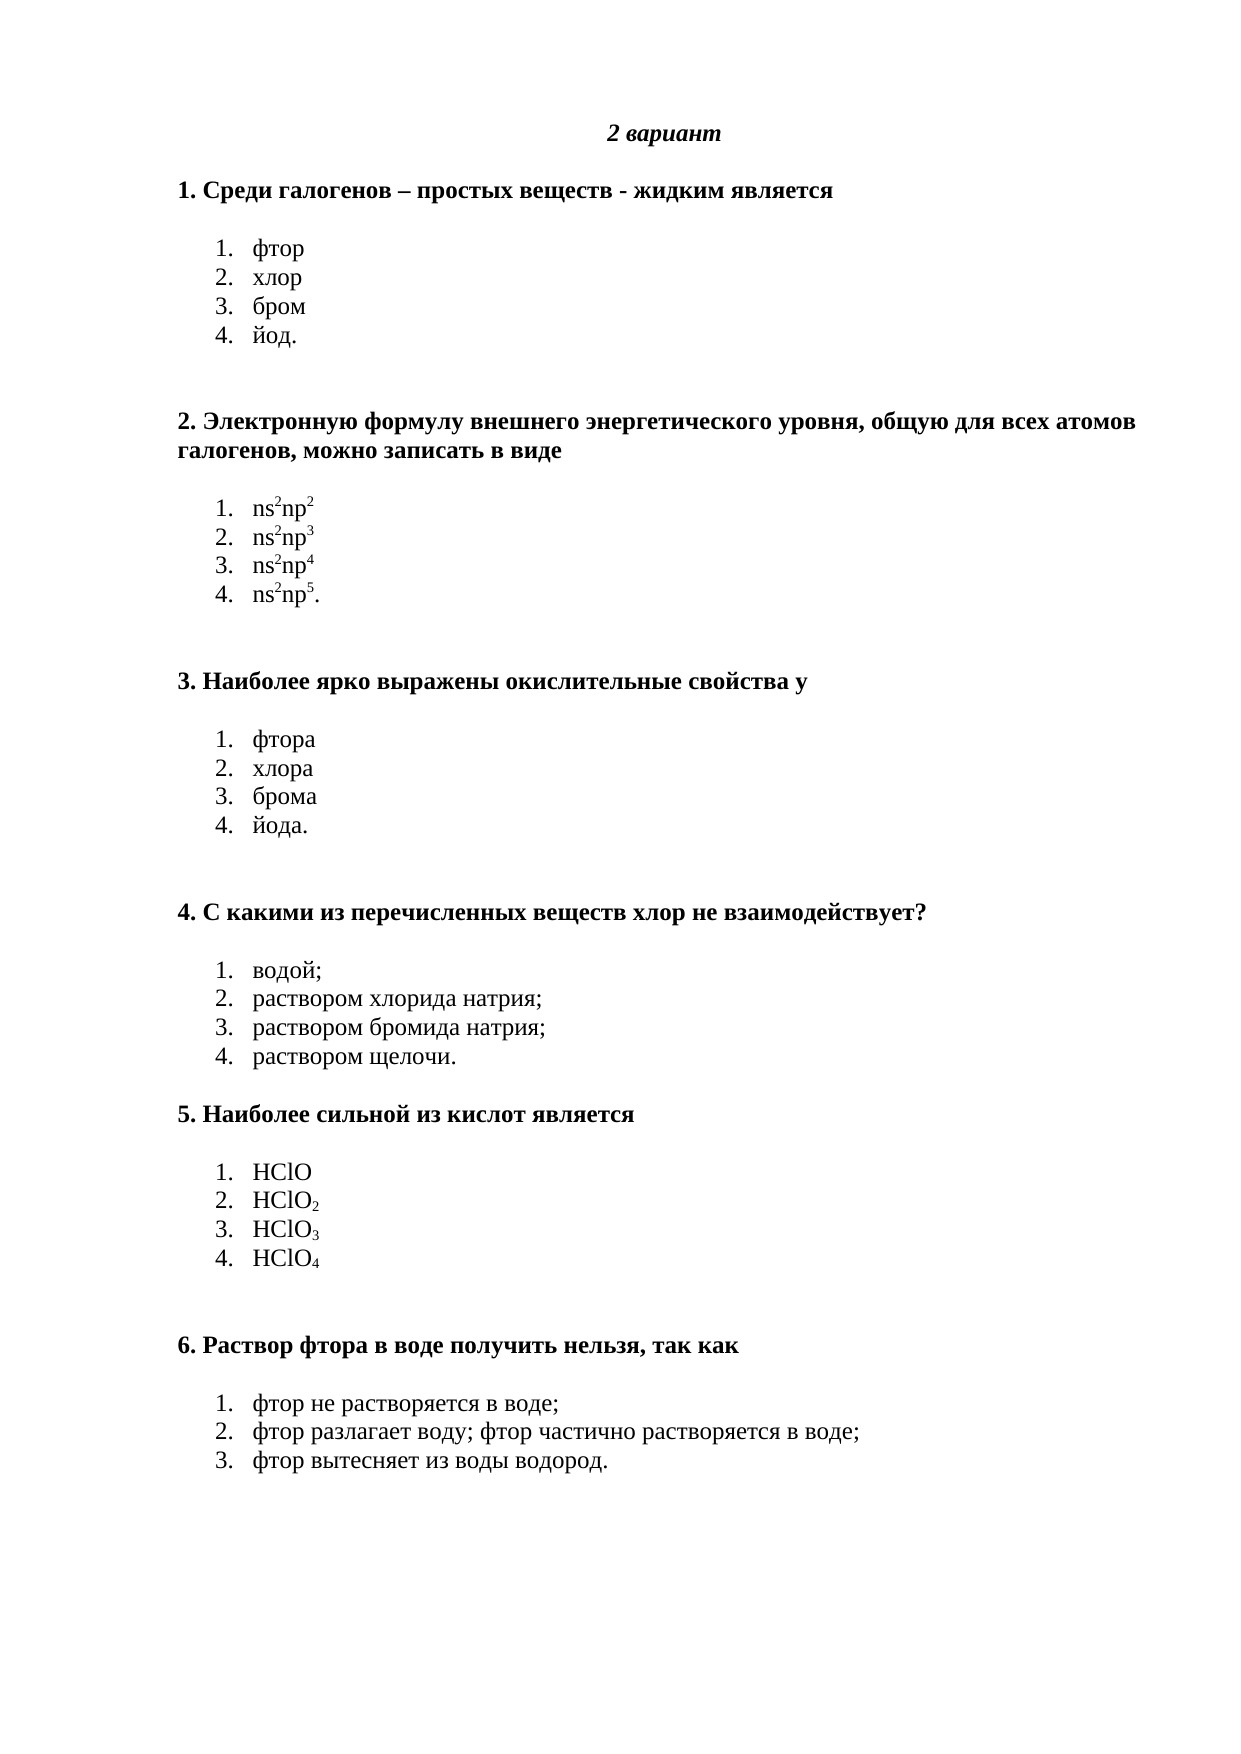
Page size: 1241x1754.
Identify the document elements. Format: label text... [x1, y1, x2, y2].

list фтор разлагает воду; фтор частично растворяется в воде; [215, 1416, 1152, 1445]
list брома [215, 781, 1152, 810]
list раствором хлорида натрия; [215, 983, 1152, 1012]
text 1. Среди галогенов – простых веществ - жидким является [177, 176, 1152, 204]
text 2 вариант [177, 118, 1152, 147]
list раствором бромида натрия; [215, 1012, 1152, 1041]
text 3. Наиболее ярко выражены окислительные свойства у [177, 666, 1152, 695]
list НСlО3 [215, 1214, 1152, 1243]
list фтор [215, 233, 1152, 262]
list НСlО4 [215, 1243, 1152, 1272]
text 6. Раствор фтора в воде получить нельзя, так как [177, 1330, 1152, 1358]
text 2. Электронную формулу внешнего энергетического уровня, общую для всех атомов галогенов, можно записать в виде [177, 406, 1152, 464]
list ns2np3 [215, 522, 1152, 551]
text 4. С какими из перечисленных веществ хлор не взаимодействует? [177, 897, 1152, 926]
list йод. [215, 320, 1152, 348]
list хлор [215, 262, 1152, 291]
list водой; [215, 955, 1152, 983]
list ns2np5. [215, 579, 1152, 608]
list НСlО [215, 1157, 1152, 1186]
list НСlО2 [215, 1186, 1152, 1214]
list ns2np4 [215, 551, 1152, 579]
list бром [215, 291, 1152, 320]
list фтора [215, 724, 1152, 753]
list йода. [215, 810, 1152, 839]
list раствором щелочи. [215, 1041, 1152, 1070]
list фтор не растворяется в воде; [215, 1388, 1152, 1416]
text 5. Наиболее сильной из кислот является [177, 1099, 1152, 1128]
list хлора [215, 753, 1152, 781]
list фтор вытесняет из воды водород. [215, 1445, 1152, 1474]
list ns2np2 [215, 493, 1152, 522]
